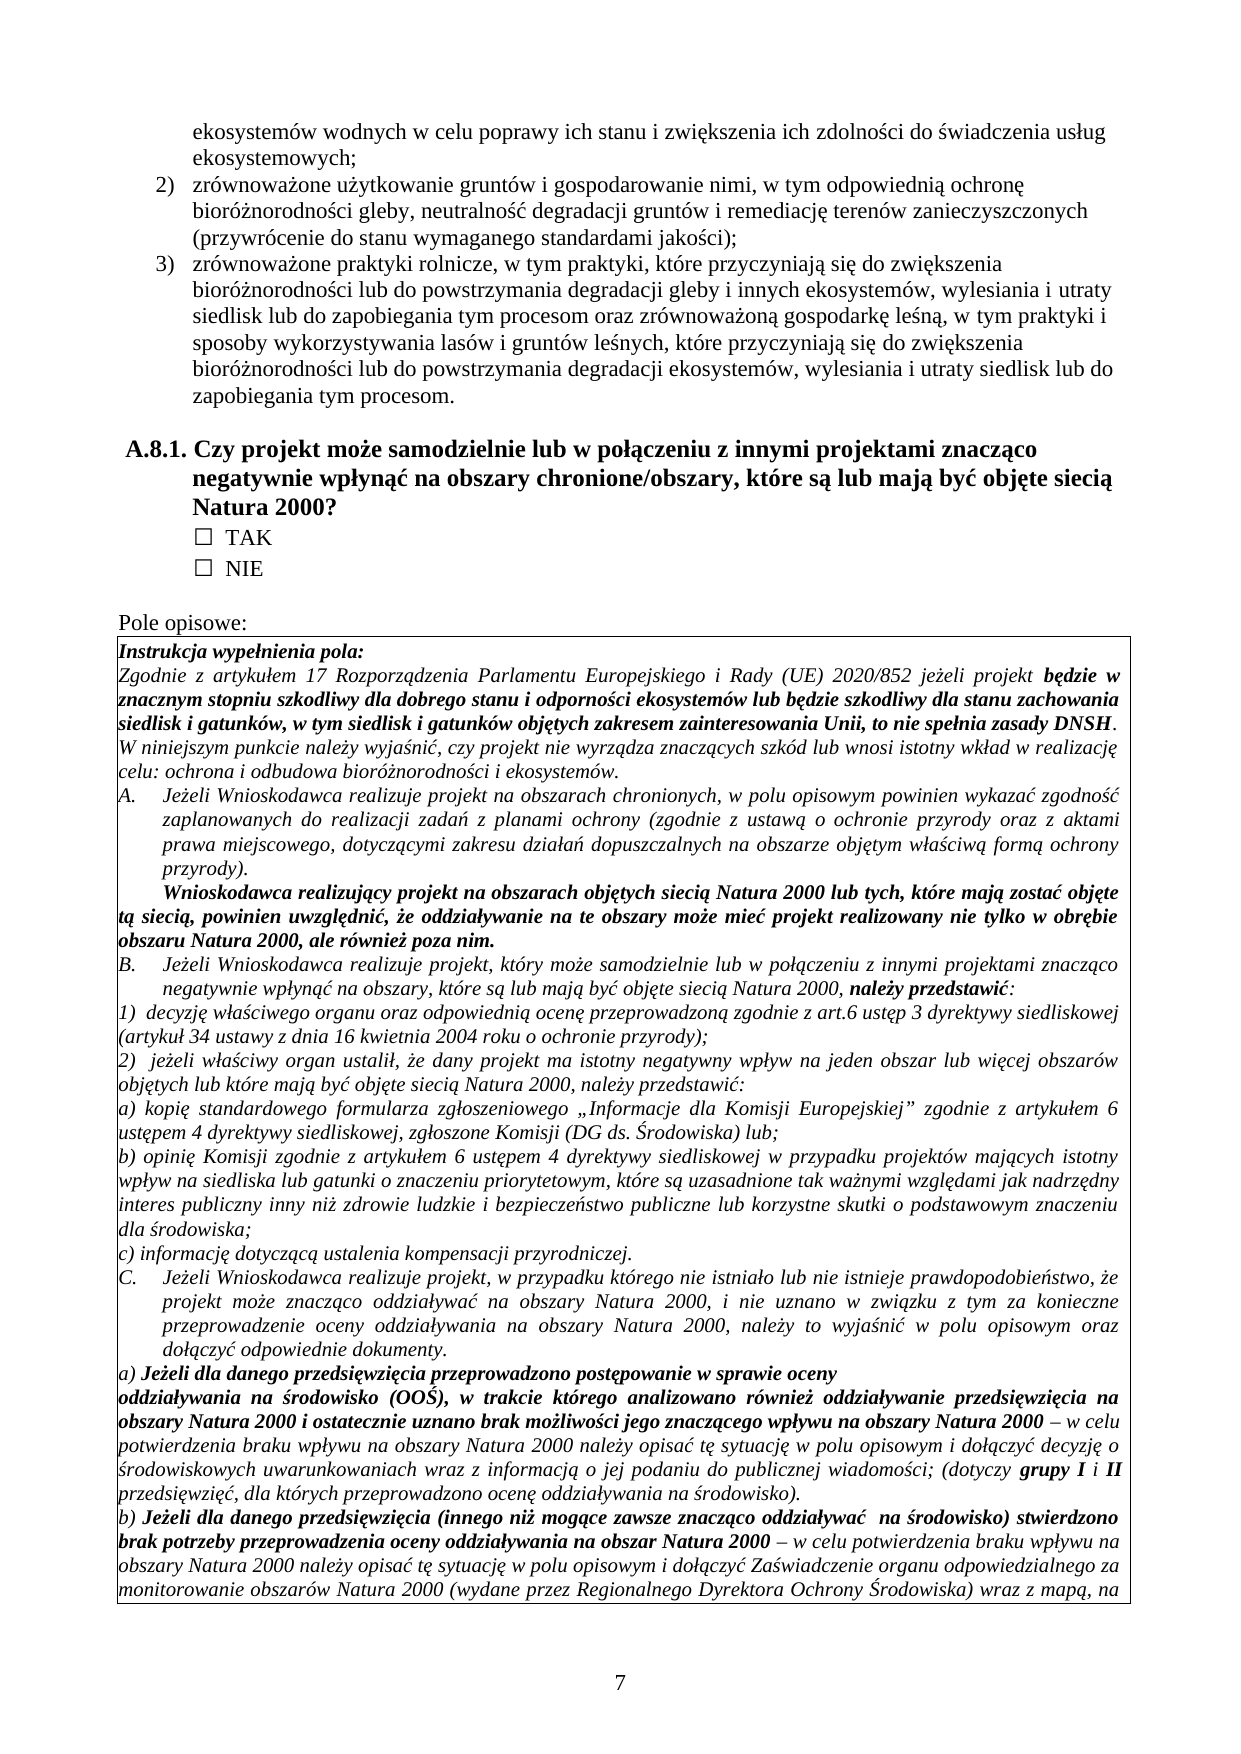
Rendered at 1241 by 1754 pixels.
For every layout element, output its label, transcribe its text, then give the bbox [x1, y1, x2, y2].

text 2) jeżeli właściwy organ ustalił, że dany projekt ma istotny negatywny wpływ na jeden obszar lub więcej obszarów objętych lub które mają być objęte siecią Natura 2000, należy przedstawić: [118, 1048, 1122, 1096]
list Jeżeli Wnioskodawca realizuje projekt, który może samodzielnie lub w połączeniu z innymi projektami znacząco negatywnie wpłynąć na obszary, które są lub mają być objęte siecią Natura 2000, należy przedstawić: [118, 952, 1122, 1000]
text Pole opisowe: [118, 609, 1122, 636]
text a) kopię standardowego formularza zgłoszeniowego „Informacje dla Komisji Europejskiej” zgodnie z artykułem 6 ustępem 4 dyrektywy siedliskowej, zgłoszone Komisji (DG ds. Środowiska) lub; [118, 1096, 1122, 1144]
text Wnioskodawca realizujący projekt na obszarach objętych siecią Natura 2000 lub tych, które mają zostać objęte tą siecią, powinien uwzględnić, że oddziaływanie na te obszary może mieć projekt realizowany nie tylko w obrębie obszaru Natura 2000, ale również poza nim. [118, 879, 1122, 952]
text oddziaływania na środowisko (OOŚ), w trakcie którego analizowano również oddziaływanie przedsięwzięcia na obszary Natura 2000 i ostatecznie uznano brak możliwości jego znaczącego wpływu na obszary Natura 2000 – w celu potwierdzenia braku wpływu na obszary Natura 2000 należy opisać tę sytuację w polu opisowym i dołączyć decyzję o środowiskowych uwarunkowaniach wraz z informacją o jej podaniu do publicznej wiadomości; (dotyczy grupy I i II przedsięwzięć, dla których przeprowadzono ocenę oddziaływania na środowisko). [118, 1385, 1122, 1502]
text ☐ NIE [193, 552, 1122, 583]
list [155, 118, 1122, 171]
list zrównoważone praktyki rolnicze, w tym praktyki, które przyczyniają się do zwiększenia bioróżnorodności lub do powstrzymania degradacji gleby i innych ekosystemów, wylesiania i utraty siedlisk lub do zapobiegania tym procesom oraz zrównoważoną gospodarkę leśną, w tym praktyki i sposoby wykorzystywania lasów i gruntów leśnych, które przyczyniają się do zwiększenia bioróżnorodności lub do powstrzymania degradacji ekosystemów, wylesiania i utraty siedlisk lub do zapobiegania tym procesom. [155, 250, 1122, 408]
text Zgodnie z artykułem 17 Rozporządzenia Parlamentu Europejskiego i Rady (UE) 2020/852 jeżeli projekt będzie w znacznym stopniu szkodliwy dla dobrego stanu i odporności ekosystemów lub będzie szkodliwy dla stanu zachowania siedlisk i gatunków, w tym siedlisk i gatunków objętych zakresem zainteresowania Unii, to nie spełnia zasady DNSH. [118, 663, 1122, 735]
list Jeżeli Wnioskodawca realizuje projekt na obszarach chronionych, w polu opisowym powinien wykazać zgodność zaplanowanych do realizacji zadań z planami ochrony (zgodnie z ustawą o ochronie przyrody oraz z aktami prawa miejscowego, dotyczącymi zakresu działań dopuszczalnych na obszarze objętym właściwą formą ochrony przyrody). [118, 783, 1122, 879]
text a) Jeżeli dla danego przedsięwzięcia przeprowadzono postępowanie w sprawie oceny [118, 1361, 1122, 1385]
text W niniejszym punkcie należy wyjaśnić, czy projekt nie wyrządza znaczących szkód lub wnosi istotny wkład w realizację celu: ochrona i odbudowa bioróżnorodności i ekosystemów. [118, 735, 1122, 783]
text 1) decyzję właściwego organu oraz odpowiednią ocenę przeprowadzoną zgodnie z art.6 ustęp 3 dyrektywy siedliskowej (artykuł 34 ustawy z dnia 16 kwietnia 2004 roku o ochronie przyrody); [118, 1000, 1122, 1048]
list Jeżeli Wnioskodawca realizuje projekt, w przypadku którego nie istniało lub nie istnieje prawdopodobieństwo, że projekt może znacząco oddziaływać na obszary Natura 2000, i nie uznano w związku z tym za konieczne przeprowadzenie oceny oddziaływania na obszary Natura 2000, należy to wyjaśnić w polu opisowym oraz dołączyć odpowiednie dokumenty. [118, 1264, 1122, 1361]
list zrównoważone użytkowanie gruntów i gospodarowanie nimi, w tym odpowiednią ochronę bioróżnorodności gleby, neutralność degradacji gruntów i remediację terenów zanieczyszczonych (przywrócenie do stanu wymaganego standardami jakości); [155, 171, 1122, 250]
text c) informację dotyczącą ustalenia kompensacji przyrodniczej. [118, 1241, 1122, 1264]
list Czy projekt może samodzielnie lub w połączeniu z innymi projektami znacząco negatywnie wpłynąć na obszary chronione/obszary, które są lub mają być objęte siecią Natura 2000? [125, 434, 1122, 521]
text b) opinię Komisji zgodnie z artykułem 6 ustępem 4 dyrektywy siedliskowej w przypadku projektów mających istotny wpływ na siedliska lub gatunki o znaczeniu priorytetowym, które są uzasadnione tak ważnymi względami jak nadrzędny interes publiczny inny niż zdrowie ludzkie i bezpieczeństwo publiczne lub korzystne skutki o podstawowym znaczeniu dla środowiska; [118, 1144, 1122, 1241]
text ☐ TAK [193, 521, 1122, 552]
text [118, 1502, 1130, 1603]
text Instrukcja wypełnienia pola: [118, 637, 1130, 663]
